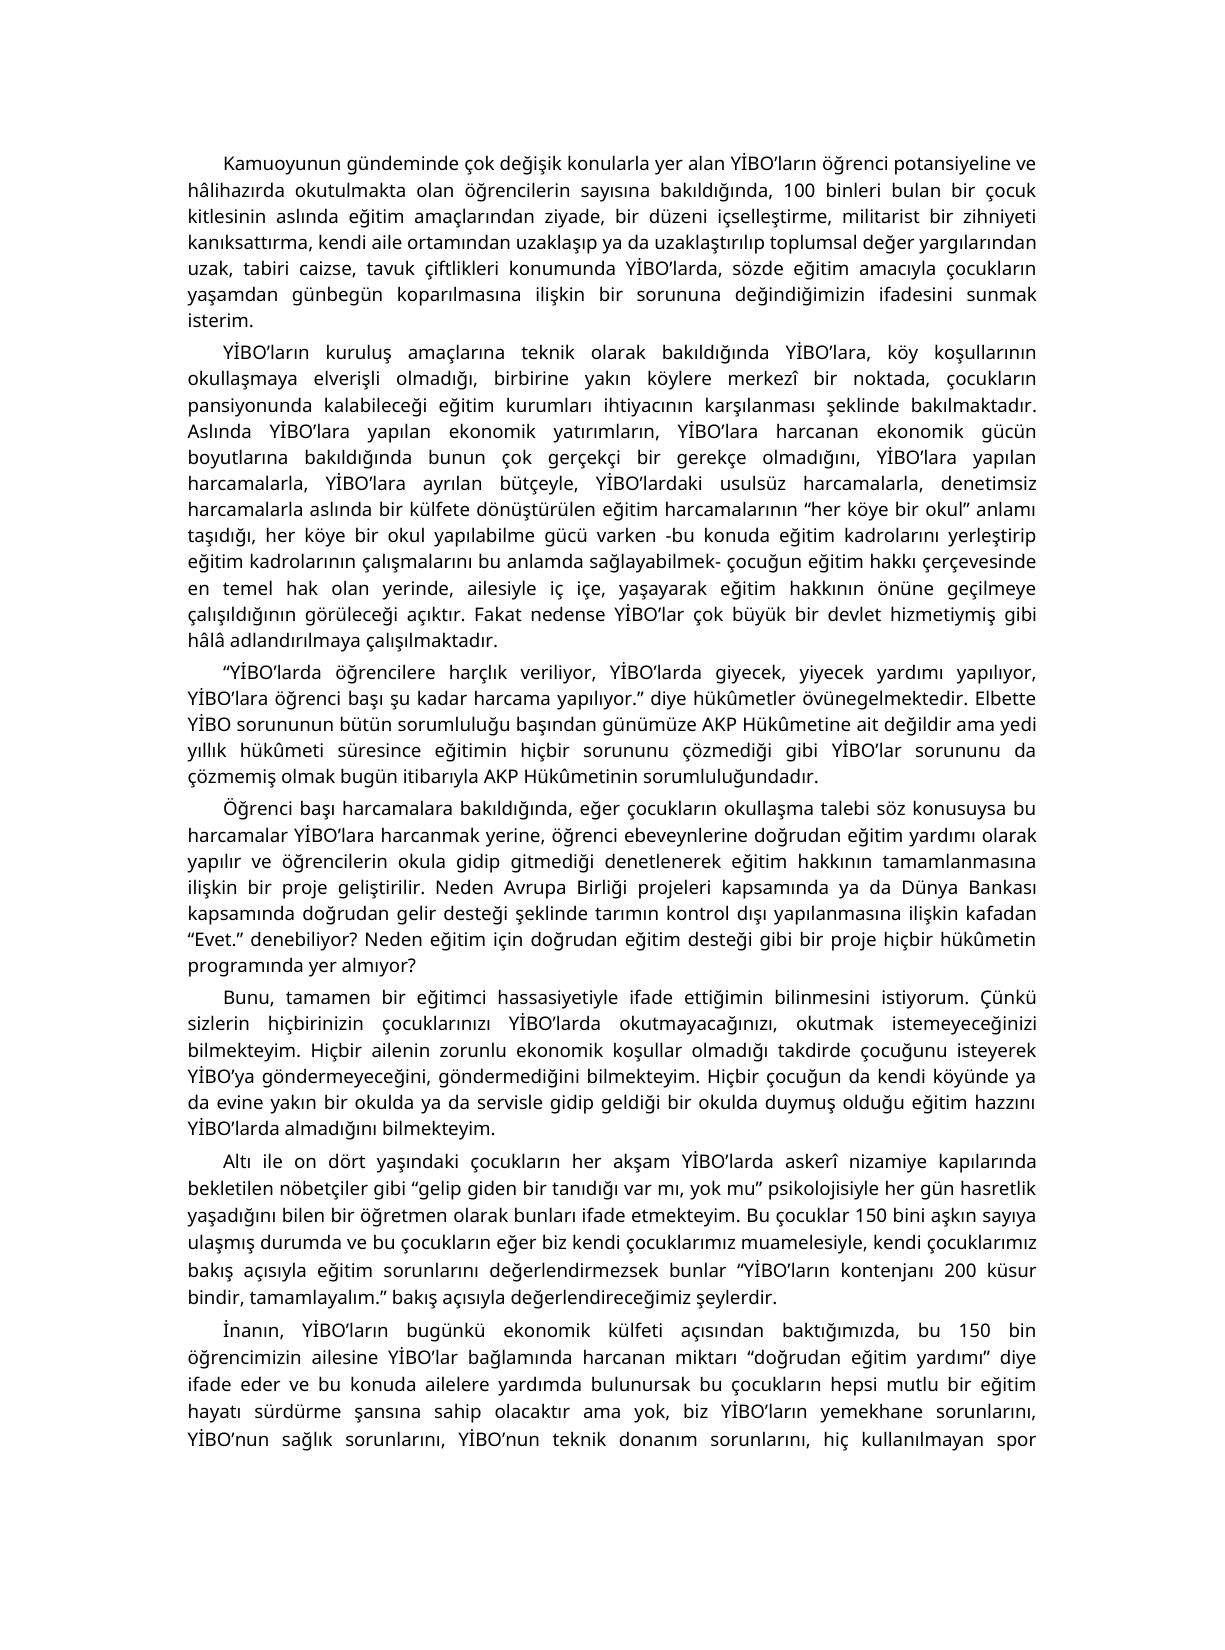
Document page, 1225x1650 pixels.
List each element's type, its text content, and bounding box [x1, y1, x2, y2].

text Altı ile on dört yaşındaki çocukların her akşam YİBO’larda askerî nizamiye kapılarında bekletilen nöbetçiler gibi “gelip giden bir tanıdığı var mı, yok mu” psikolojisiyle her gün hasretlik yaşadığını bilen bir öğretmen olarak bunları ifade etmekteyim. Bu çocuklar 150 bini aşkın sayıya ulaşmış durumda ve bu çocukların eğer biz kendi çocuklarımız muamelesiyle, kendi çocuklarımız bakış açısıyla eğitim sorunlarını değerlendirmezsek bunlar “YİBO’ların kontenjanı 200 küsur bindir, tamamlayalım.” bakış açısıyla değerlendireceğimiz şeylerdir. [187, 1147, 1037, 1310]
text “YİBO’larda öğrencilere harçlık veriliyor, YİBO’larda giyecek, yiyecek yardımı yapılıyor, YİBO’lara öğrenci başı şu kadar harcama yapılıyor.” diye hükûmetler övünegelmektedir. Elbette YİBO sorununun bütün sorumluluğu başından günümüze AKP Hükûmetine ait değildir ama yedi yıllık hükûmeti süresince eğitimin hiçbir sorununu çözmediği gibi YİBO’lar sorununu da çözmemiş olmak bugün itibarıyla AKP Hükûmetinin sorumluluğundadır. [187, 658, 1037, 789]
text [187, 1316, 1037, 1451]
text Öğrenci başı harcamalara bakıldığında, eğer çocukların okullaşma talebi söz konusuysa bu harcamalar YİBO’lara harcanmak yerine, öğrenci ebeveynlerine doğrudan eğitim yardımı olarak yapılır ve öğrencilerin okula gidip gitmediği denetlenerek eğitim hakkının tamamlanmasına ilişkin bir proje geliştirilir. Neden Avrupa Birliği projeleri kapsamında ya da Dünya Bankası kapsamında doğrudan gelir desteği şeklinde tarımın kontrol dışı yapılanmasına ilişkin kafadan “Evet.” denebiliyor? Neden eğitim için doğrudan eğitim desteği gibi bir proje hiçbir hükûmetin programında yer almıyor? [187, 795, 1037, 978]
text YİBO’ların kuruluş amaçlarına teknik olarak bakıldığında YİBO’lara, köy koşullarının okullaşmaya elverişli olmadığı, birbirine yakın köylere merkezî bir noktada, çocukların pansiyonunda kalabileceği eğitim kurumları ihtiyacının karşılanması şeklinde bakılmaktadır. Aslında YİBO’lara yapılan ekonomik yatırımların, YİBO’lara harcanan ekonomik gücün boyutlarına bakıldığında bunun çok gerçekçi bir gerekçe olmadığını, YİBO’lara yapılan harcamalarla, YİBO’lara ayrılan bütçeyle, YİBO’lardaki usulsüz harcamalarla, denetimsiz harcamalarla aslında bir külfete dönüştürülen eğitim harcamalarının “her köye bir okul” anlamı taşıdığı, her köye bir okul yapılabilme gücü varken -bu konuda eğitim kadrolarını yerleştirip eğitim kadrolarının çalışmalarını bu anlamda sağlayabilmek- çocuğun eğitim hakkı çerçevesinde en temel hak olan yerinde, ailesiyle iç içe, yaşayarak eğitim hakkının önüne geçilmeye çalışıldığının görüleceği açıktır. Fakat nedense YİBO’lar çok büyük bir devlet hizmetiymiş gibi hâlâ adlandırılmaya çalışılmaktadır. [187, 339, 1037, 653]
text Bunu, tamamen bir eğitimci hassasiyetiyle ifade ettiğimin bilinmesini istiyorum. Çünkü sizlerin hiçbirinizin çocuklarınızı YİBO’larda okutmayacağınızı, okutmak istemeyeceğinizi bilmekteyim. Hiçbir ailenin zorunlu ekonomik koşullar olmadığı takdirde çocuğunu isteyerek YİBO’ya göndermeyeceğini, göndermediğini bilmekteyim. Hiçbir çocuğun da kendi köyünde ya da evine yakın bir okulda ya da servisle gidip geldiği bir okulda duymuş olduğu eğitim hazzını YİBO’larda almadığını bilmekteyim. [187, 984, 1037, 1141]
text Kamuoyunun gündeminde çok değişik konularla yer alan YİBO’ların öğrenci potansiyeline ve hâlihazırda okutulmakta olan öğrencilerin sayısına bakıldığında, 100 binleri bulan bir çocuk kitlesinin aslında eğitim amaçlarından ziyade, bir düzeni içselleştirme, militarist bir zihniyeti kanıksattırma, kendi aile ortamından uzaklaşıp ya da uzaklaştırılıp toplumsal değer yargılarından uzak, tabiri caizse, tavuk çiftlikleri konumunda YİBO’larda, sözde eğitim amacıyla çocukların yaşamdan günbegün koparılmasına ilişkin bir sorununa değindiğimizin ifadesini sunmak isterim. [187, 150, 1037, 333]
